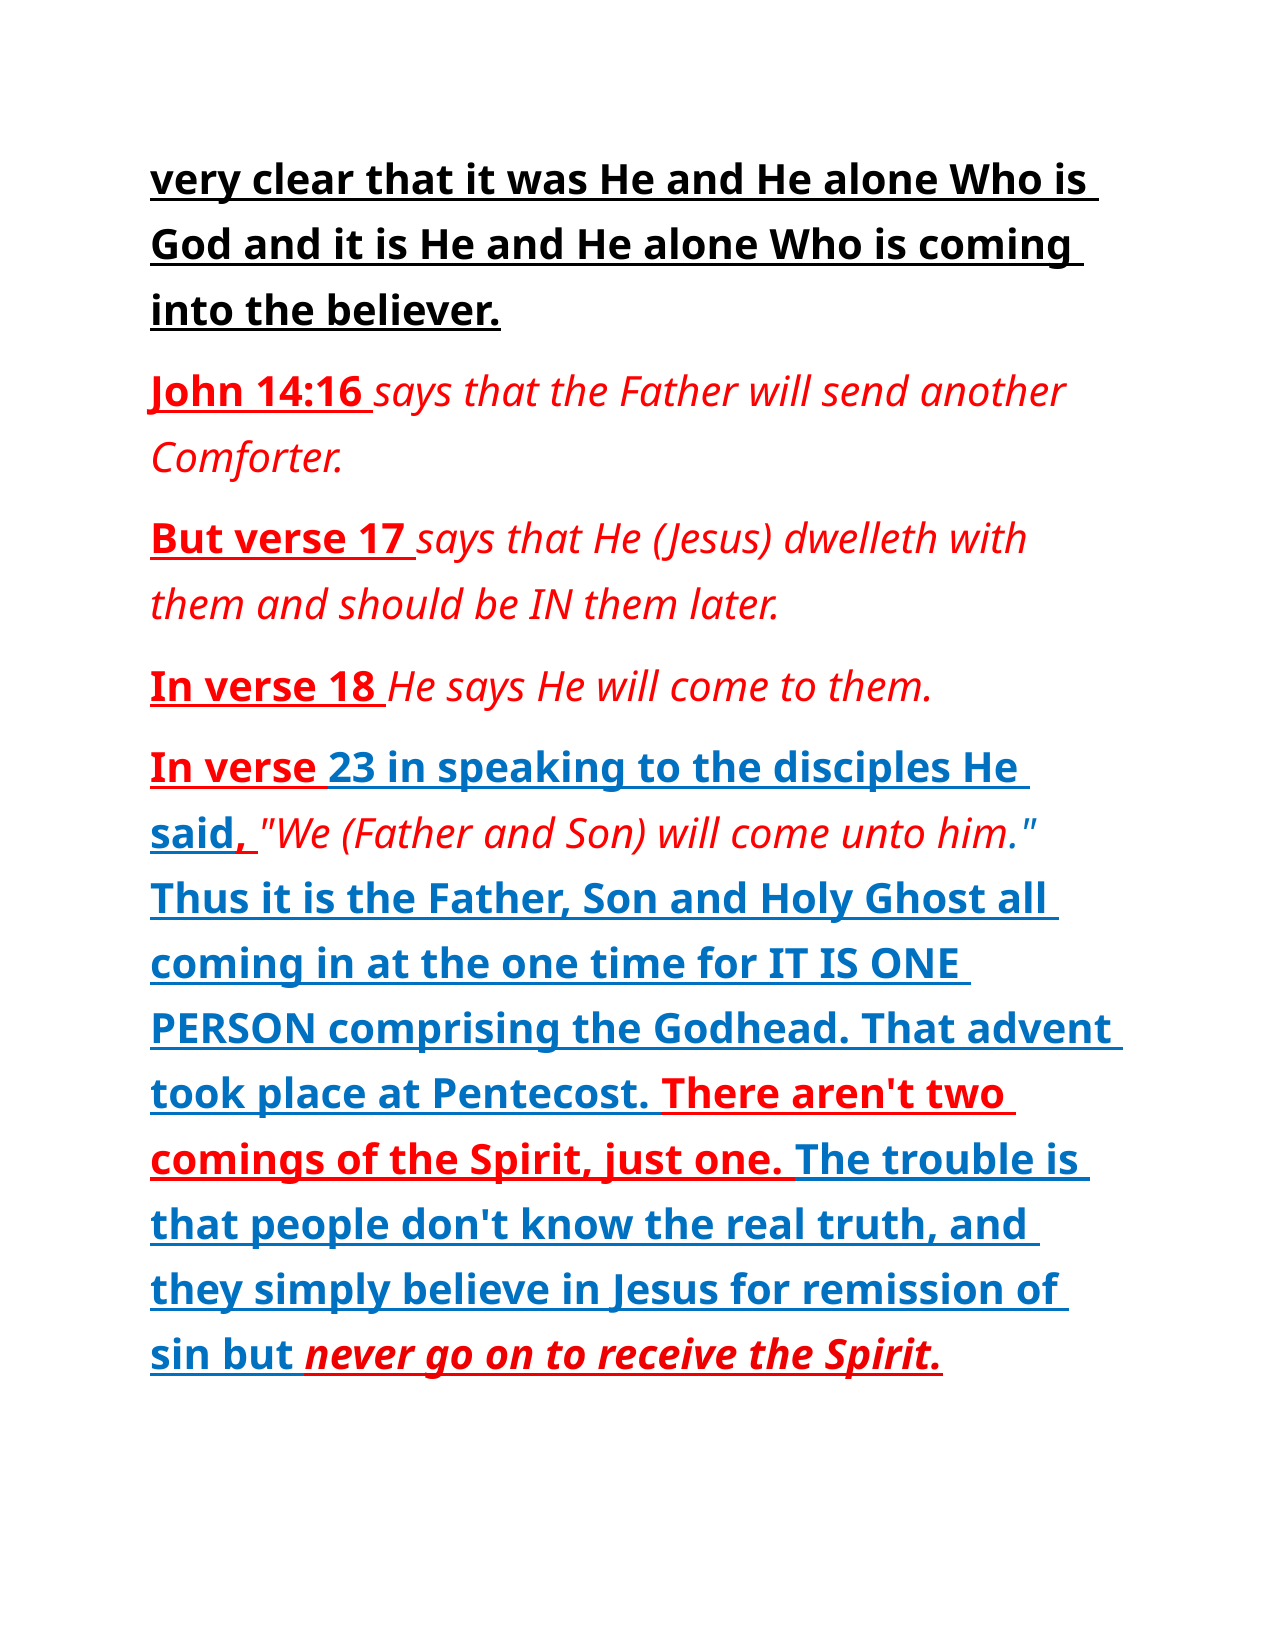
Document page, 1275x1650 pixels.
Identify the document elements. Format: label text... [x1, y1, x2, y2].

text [150, 150, 1125, 337]
text In verse 23 in speaking to the disciples He said, "We (Father and Son) will come unto him." Thus it is the Father, Son and Holy Ghost all coming in at the one time for IT IS ONE PERSON comprising the Godhead. That advent took place at Pentecost. There aren't two comings of the Spirit, just one. The trouble is that people don't know the real truth, and they simply believe in Jesus for remission of sin but never go on to receive the Spirit. [150, 738, 1125, 1382]
text John 14:16 says that the Father will send another Comforter. [150, 362, 1125, 484]
text But verse 17 says that He (Jesus) dwelleth with them and should be IN them later. [150, 509, 1125, 631]
text In verse 18 He says He will come to them. [150, 656, 1125, 713]
